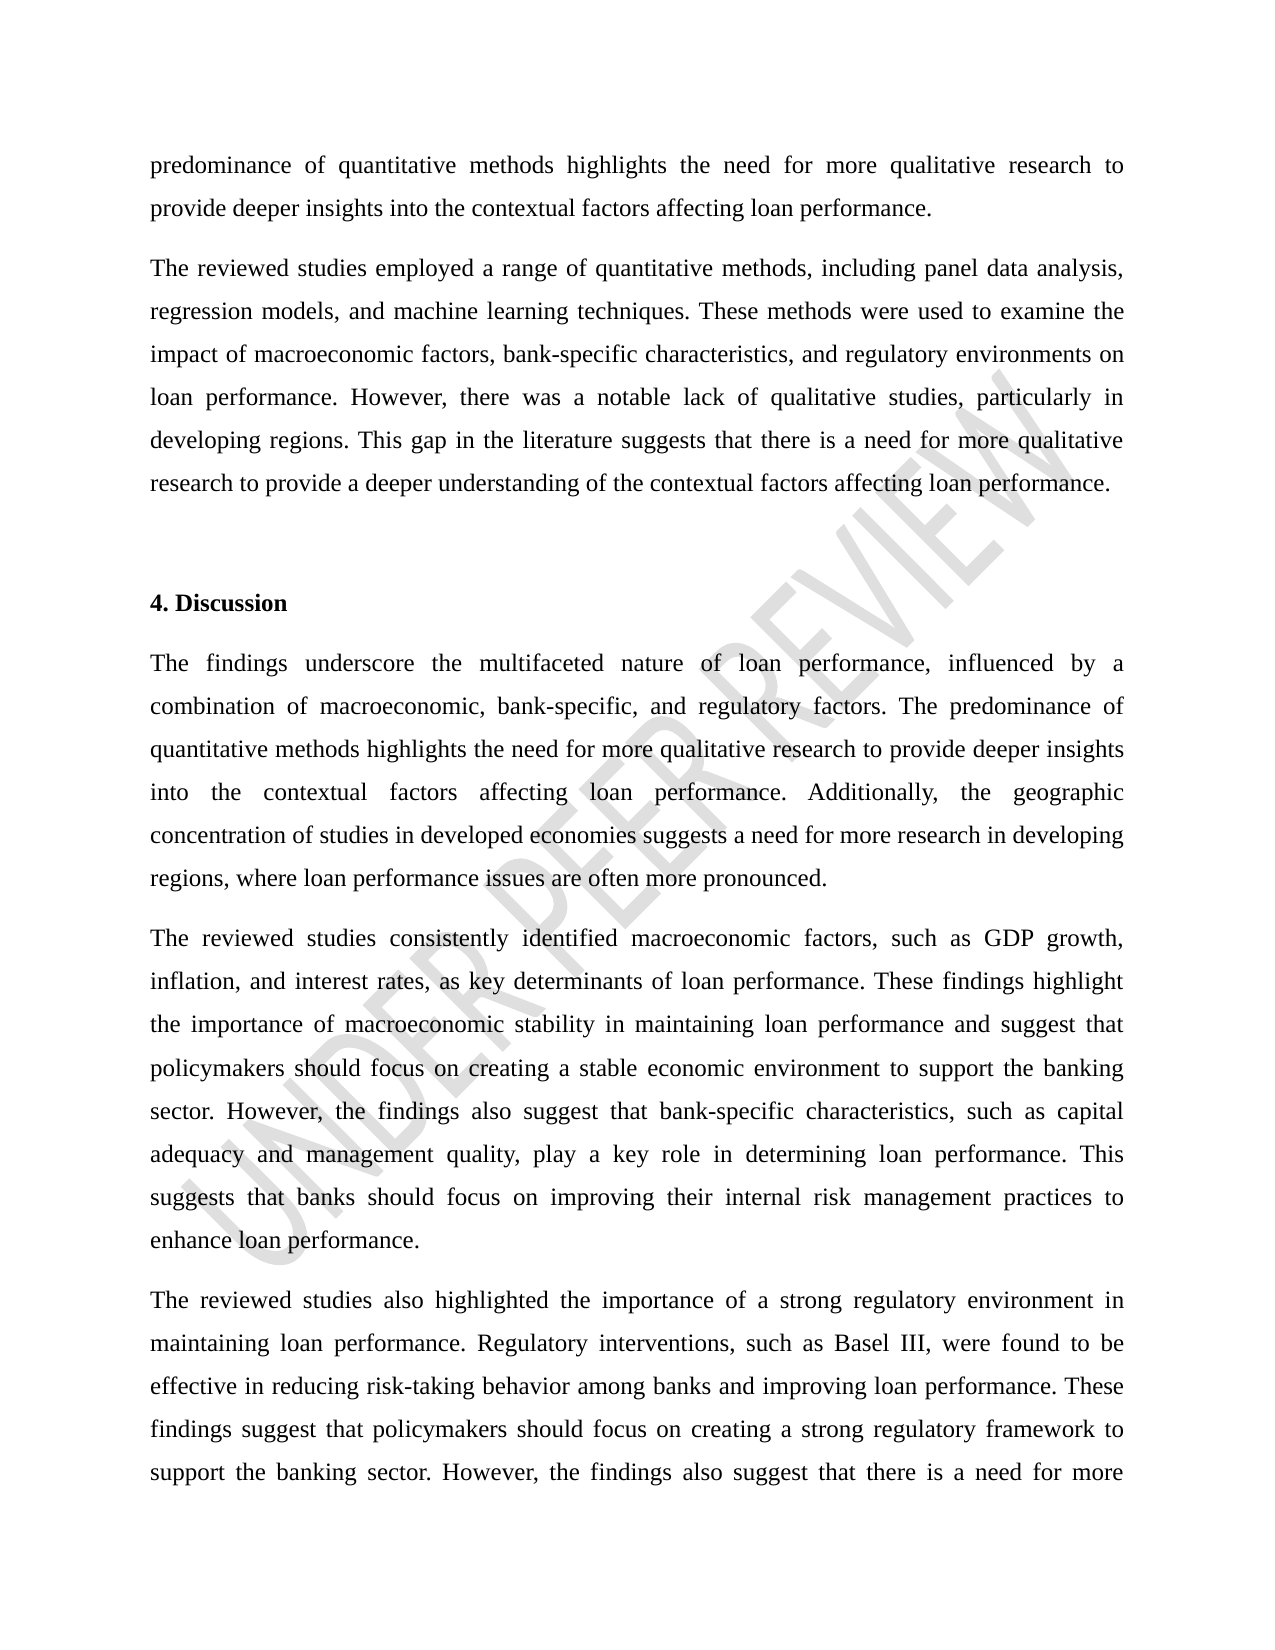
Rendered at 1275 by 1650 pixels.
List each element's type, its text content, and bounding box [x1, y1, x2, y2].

text 4. Discussion [150, 588, 1125, 617]
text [150, 1285, 1125, 1486]
text The findings underscore the multifaceted nature of loan performance, influenced by a combination of macroeconomic, bank-specific, and regulatory factors. The predominance of quantitative methods highlights the need for more qualitative research to provide deeper insights into the contextual factors affecting loan performance. Additionally, the geographic concentration of studies in developed economies suggests a need for more research in developing regions, where loan performance issues are often more pronounced. [150, 648, 1125, 892]
text The reviewed studies consistently identified macroeconomic factors, such as GDP growth, inflation, and interest rates, as key determinants of loan performance. These findings highlight the importance of macroeconomic stability in maintaining loan performance and suggest that policymakers should focus on creating a stable economic environment to support the banking sector. However, the findings also suggest that bank-specific characteristics, such as capital adequacy and management quality, play a key role in determining loan performance. This suggests that banks should focus on improving their internal risk management practices to enhance loan performance. [150, 923, 1125, 1254]
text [150, 150, 1125, 222]
text The reviewed studies employed a range of quantitative methods, including panel data analysis, regression models, and machine learning techniques. These methods were used to examine the impact of macroeconomic factors, bank-specific characteristics, and regulatory environments on loan performance. However, there was a notable lack of qualitative studies, particularly in developing regions. This gap in the literature suggests that there is a need for more qualitative research to provide a deeper understanding of the contextual factors affecting loan performance. [150, 253, 1125, 497]
